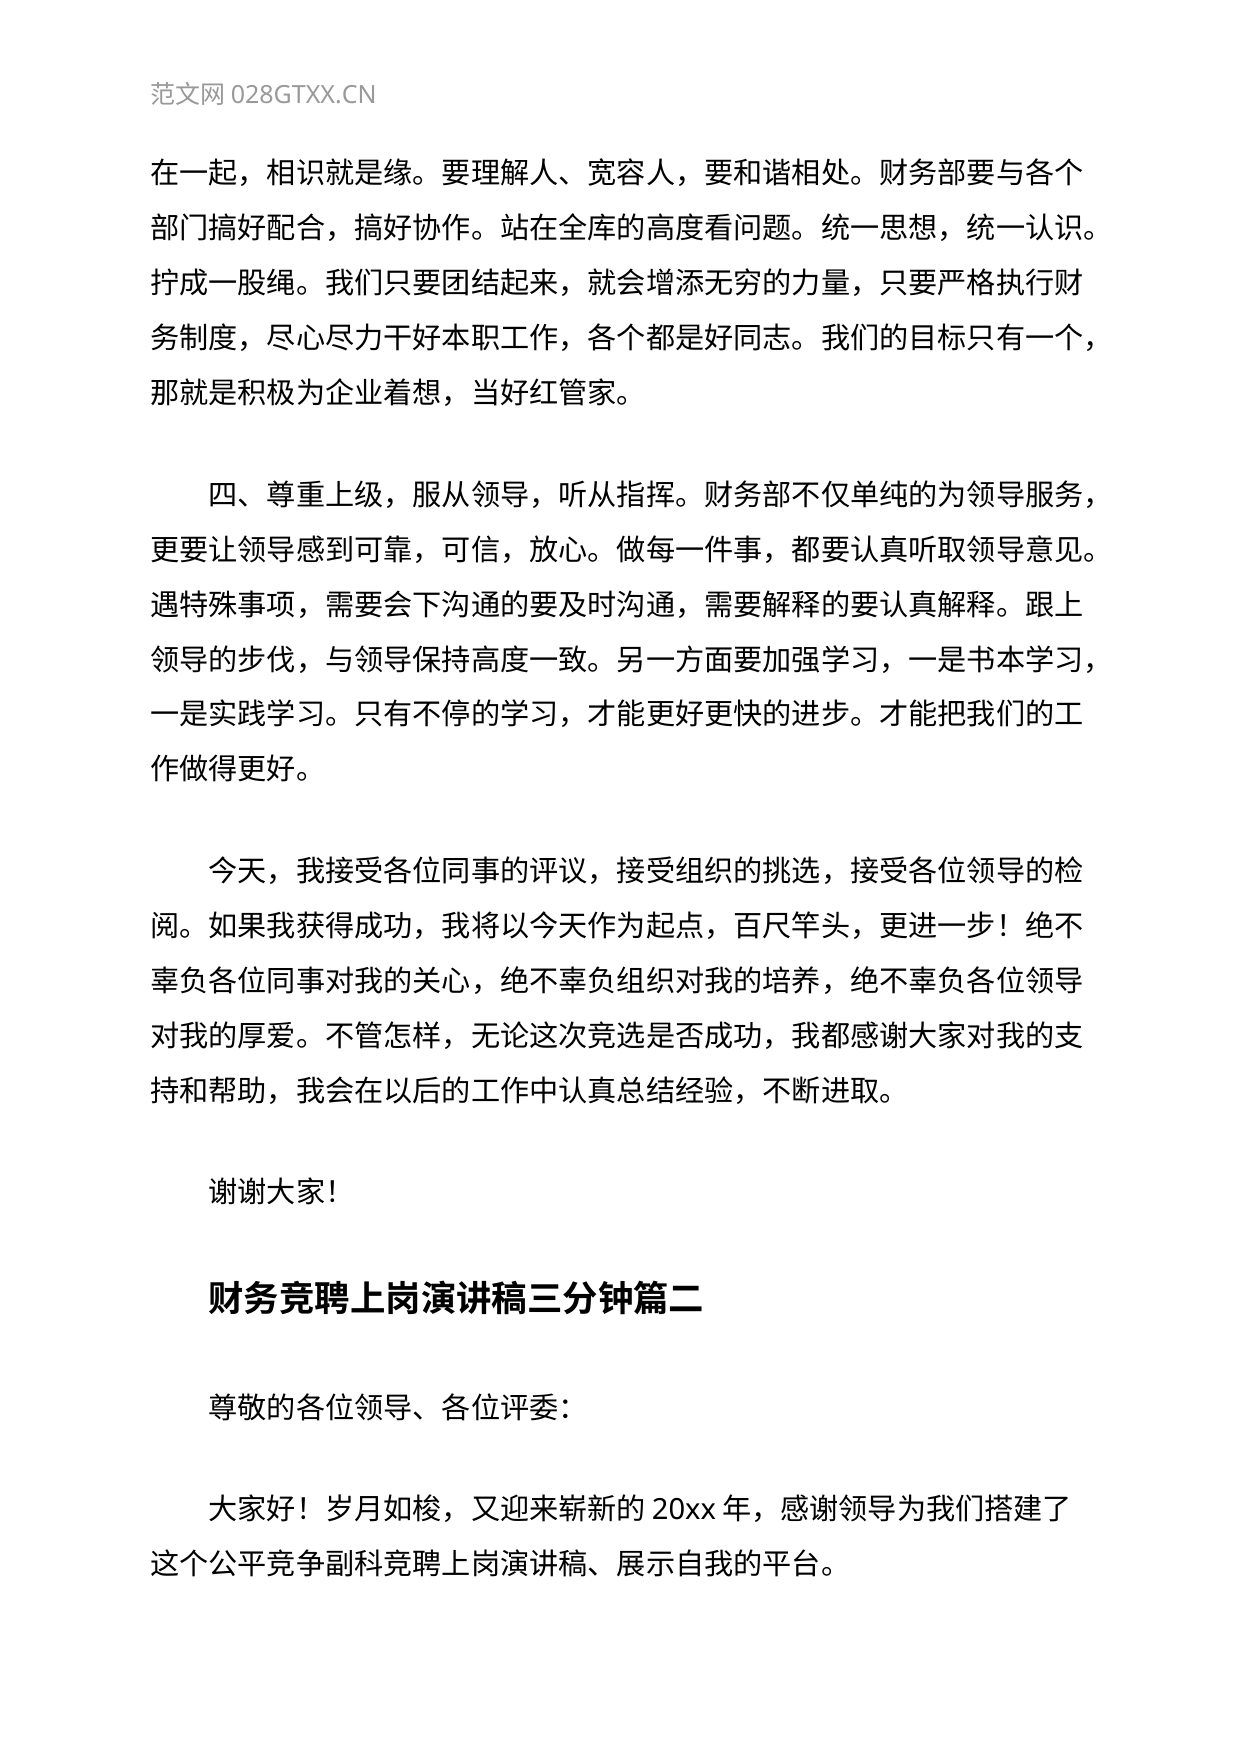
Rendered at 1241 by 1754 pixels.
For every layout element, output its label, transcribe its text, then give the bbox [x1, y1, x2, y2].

text 四、尊重上级，服从领导，听从指挥。财务部不仅单纯的为领导服务，更要让领导感到可靠，可信，放心。做每一件事，都要认真听取领导意见。遇特殊事项，需要会下沟通的要及时沟通，需要解释的要认真解释。跟上领导的步伐，与领导保持高度一致。另一方面要加强学习，一是书本学习，一是实践学习。只有不停的学习，才能更好更快的进步。才能把我们的工作做得更好。 [150, 471, 1090, 788]
text 大家好！岁月如梭，又迎来崭新的20xx年，感谢领导为我们搭建了这个公平竞争副科竞聘上岗演讲稿、展示自我的平台。 [150, 1486, 1090, 1583]
text 财务竞聘上岗演讲稿三分钟篇二 [150, 1271, 1090, 1322]
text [150, 150, 1090, 412]
text 今天，我接受各位同事的评议，接受组织的挑选，接受各位领导的检阅。如果我获得成功，我将以今天作为起点，百尺竿头，更进一步！绝不辜负各位同事对我的关心，绝不辜负组织对我的培养，绝不辜负各位领导对我的厚爱。不管怎样，无论这次竞选是否成功，我都感谢大家对我的支持和帮助，我会在以后的工作中认真总结经验，不断进取。 [150, 848, 1090, 1109]
text 尊敬的各位领导、各位评委： [150, 1384, 1090, 1426]
text 谢谢大家！ [150, 1169, 1090, 1211]
